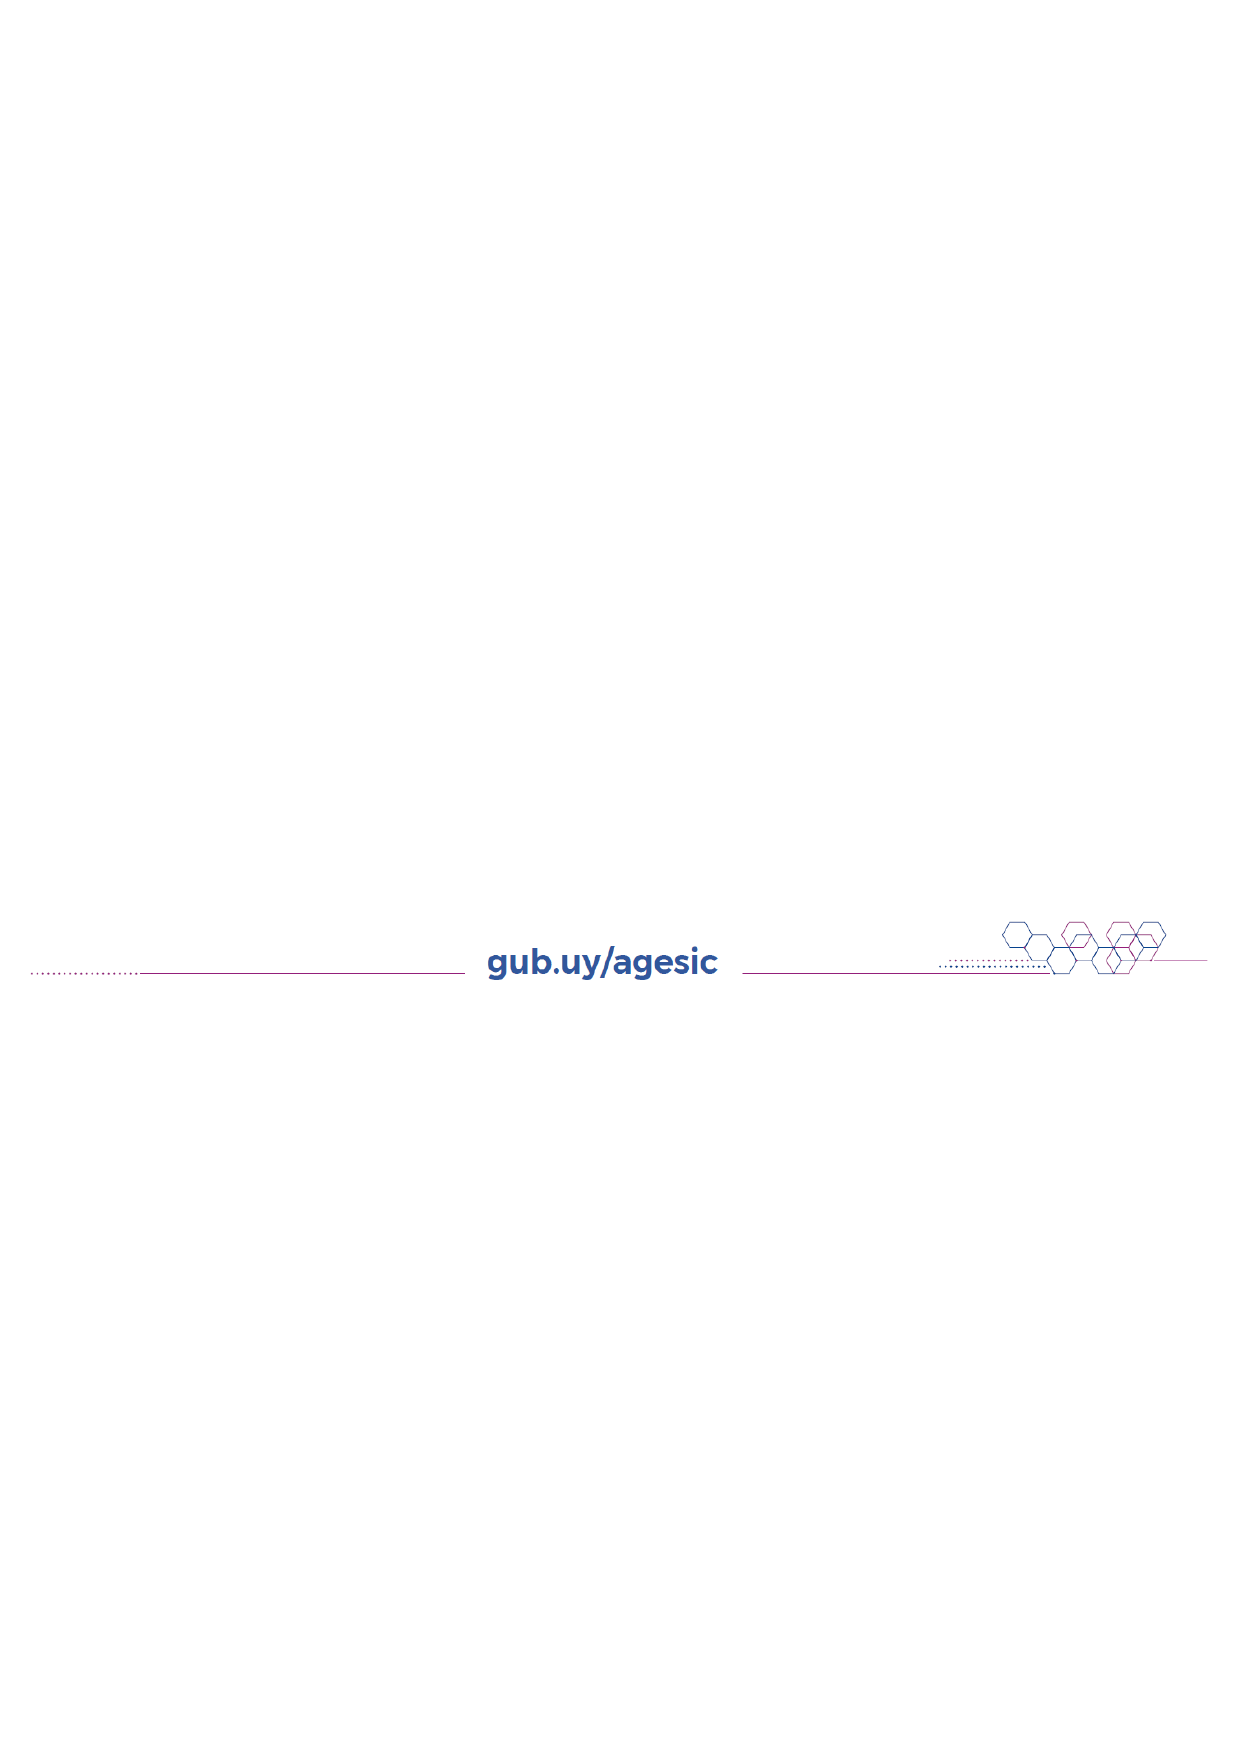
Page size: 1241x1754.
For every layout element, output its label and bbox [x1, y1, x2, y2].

picture [14, 910, 1208, 1016]
